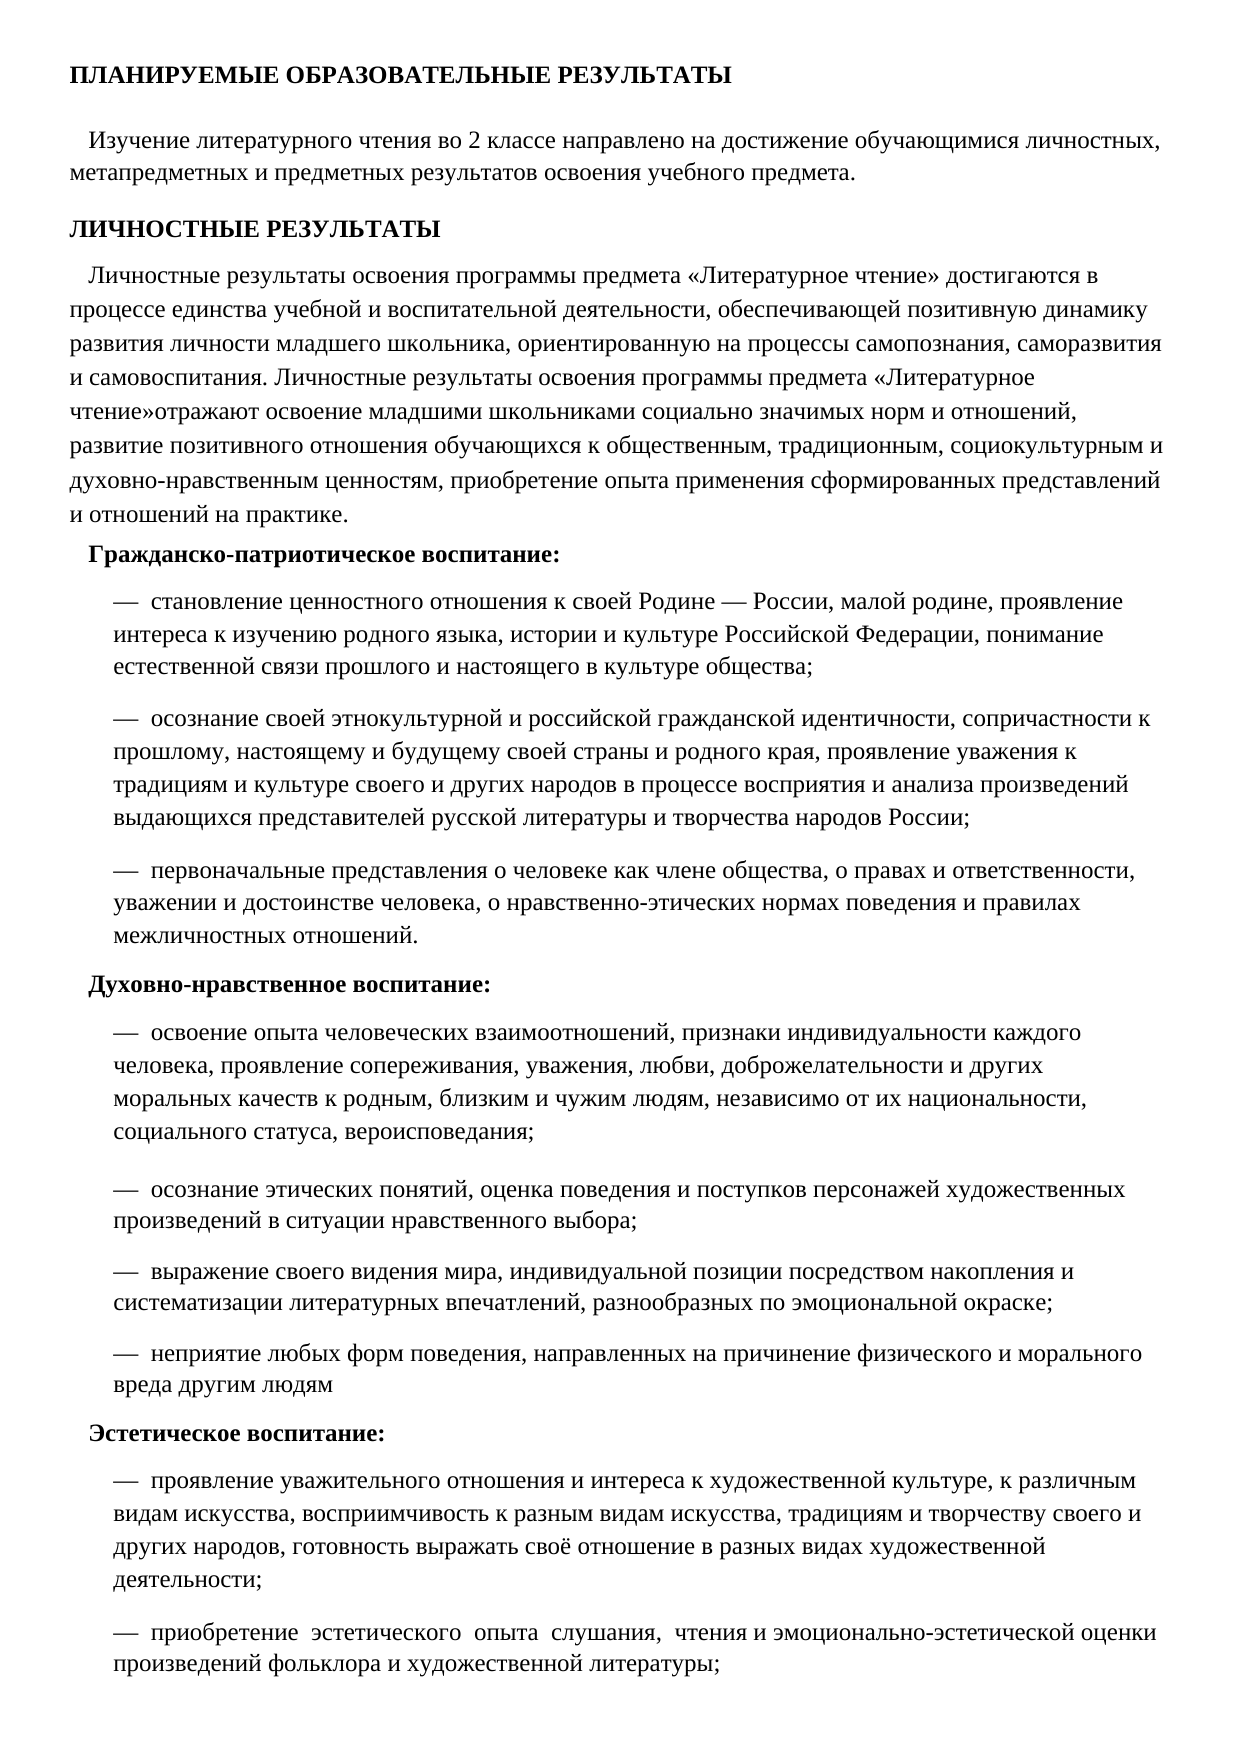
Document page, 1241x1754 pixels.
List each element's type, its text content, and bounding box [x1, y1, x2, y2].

text — освоение опыта человеческих взаимоотношений, признаки индивидуальности каждого человека, проявление сопереживания, уважения, любви, доброжелательности и других моральных качеств к родным, близким и чужим людям, независимо от их национальности, социального статуса, вероисповедания; [113, 1017, 1097, 1144]
text — первоначальные представления о человеке как члене общества, о правах и ответственности, уважении и достоинстве человека, о нравственно-этических нормах поведения и правилах межличностных отношений. [113, 855, 1142, 949]
text Изучение литературного чтения во 2 классе направлено на достижение обучающимися личностных, метапредметных и предметных результатов освоения учебного предмета. [69, 125, 1172, 185]
text — выражение своего видения мира, индивидуальной позиции посредством накопления и систематизации литературных впечатлений, разнообразных по эмоциональной окраске; [113, 1256, 1082, 1316]
text ПЛАНИРУЕМЫЕ ОБРАЗОВАТЕЛЬНЫЕ РЕЗУЛЬТАТЫ [69, 62, 1172, 89]
text Духовно-нравственное воспитание: [88, 971, 1172, 998]
text Эстетическое воспитание: [88, 1419, 1172, 1447]
text — проявление уважительного отношения и интереса к художественной культуре, к различным видам искусства, восприимчивость к разным видам искусства, традициям и творчеству своего и других народов, готовность выражать своё отношение в разных видах художественной деятельности; [113, 1465, 1142, 1593]
text — неприятие любых форм поведения, направленных на причинение физического и морального вреда другим людям [113, 1338, 1157, 1398]
text — осознание своей этнокультурной и российской гражданской идентичности, сопричастности к прошлому, настоящему и будущему своей страны и родного края, проявление уважения к традициям и культуре своего и других народов в процессе восприятия и анализа произведений выдающихся представителей русской литературы и творчества народов России; [113, 703, 1157, 831]
text — становление ценностного отношения к своей Родине — России, малой родине, проявление интереса к изучению родного языка, истории и культуре Российской Федерации, понимание естественной связи прошлого и настоящего в культуре общества; [113, 586, 1127, 680]
text — осознание этических понятий, оценка поведения и поступков персонажей художественных произведений в ситуации нравственного выбора; [113, 1174, 1127, 1234]
text Гражданско-патриотическое воспитание: [88, 540, 1172, 568]
text ЛИЧНОСТНЫЕ РЕЗУЛЬТАТЫ [69, 215, 1172, 242]
text — приобретение эстетического опыта слушания, чтения и эмоционально-эстетической оценки произведений фольклора и художественной литературы; [113, 1617, 1172, 1677]
text Личностные результаты освоения программы предмета «Литературное чтение» достигаются в процессе единства учебной и воспитательной деятельности, обеспечивающей позитивную динамику развития личности младшего школьника, ориентированную на процессы самопознания, саморазвития и самовоспитания. Личностные результаты освоения программы предмета «Литературное чтение»отражают освоение младшими школьниками социально значимых норм и отношений, развитие позитивного отношения обучающихся к общественным, традиционным, социокультурным и духовно-нравственным ценностям, приобретение опыта применения сформированных представлений и отношений на практике. [69, 260, 1172, 528]
